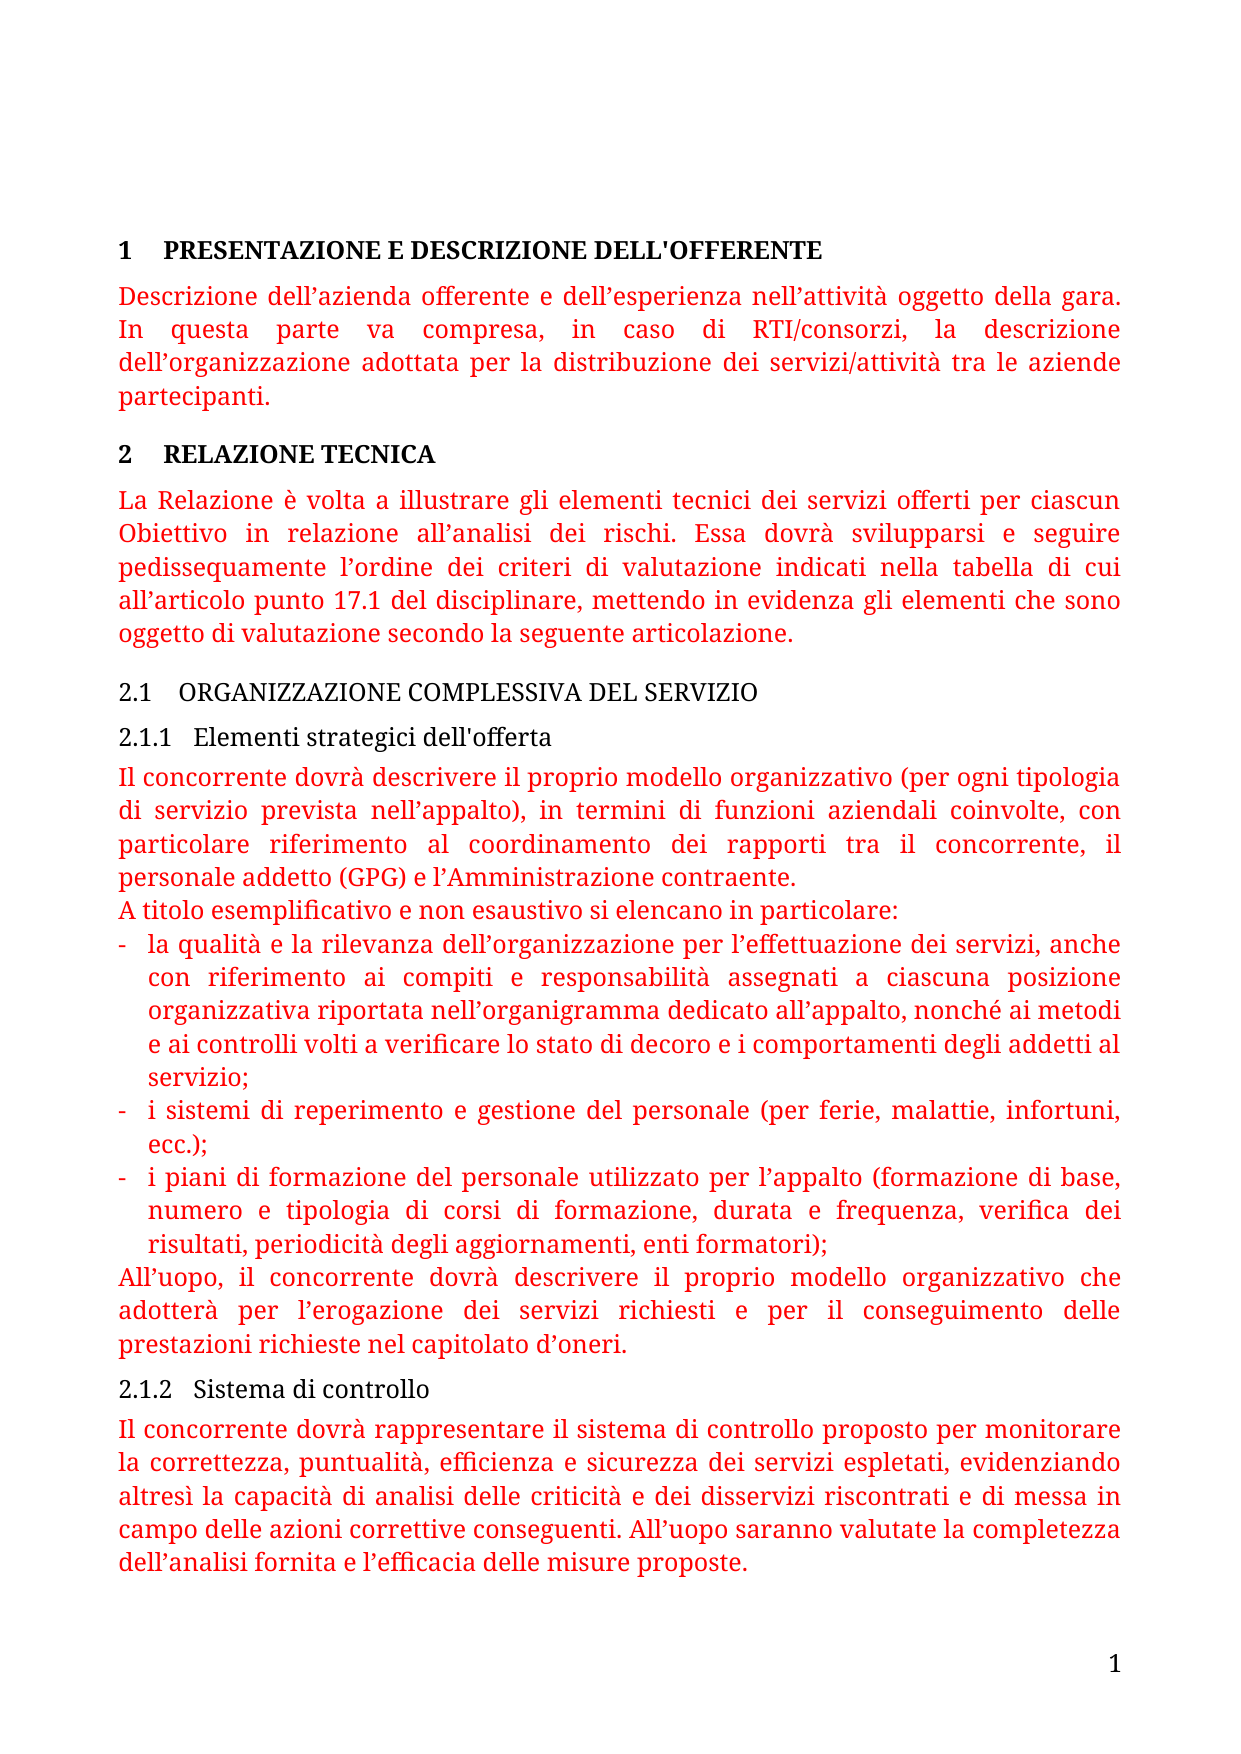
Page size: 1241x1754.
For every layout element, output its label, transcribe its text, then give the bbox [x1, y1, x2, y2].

subtitle RELAZIONE TECNICA [118, 437, 1122, 470]
list i piani di formazione del personale utilizzato per l’appalto (formazione di base, numero e tipologia di corsi di formazione, durata e frequenza, verifica dei risultati, periodicità degli aggiornamenti, enti formatori); [118, 1160, 1122, 1260]
text All’uopo, il concorrente dovrà descrivere il proprio modello organizzativo che adotterà per l’erogazione dei servizi richiesti e per il conseguimento delle prestazioni richieste nel capitolato d’oneri. [118, 1260, 1122, 1360]
list la qualità e la rilevanza dell’organizzazione per l’effettuazione dei servizi, anche con riferimento ai compiti e responsabilità assegnati a ciascuna posizione organizzativa riportata nell’organigramma dedicato all’appalto, nonché ai metodi e ai controlli volti a verificare lo stato di decoro e i comportamenti degli addetti al servizio; [118, 926, 1122, 1093]
subtitle Elementi strategici dell'offerta [118, 720, 1122, 753]
text Il concorrente dovrà descrivere il proprio modello organizzativo (per ogni tipologia di servizio prevista nell’appalto), in termini di funzioni aziendali coinvolte, con particolare riferimento al coordinamento dei rapporti tra il concorrente, il personale addetto (GPG) e l’Amministrazione contraente. [118, 760, 1122, 893]
text Il concorrente dovrà rappresentare il sistema di controllo proposto per monitorare la correttezza, puntualità, efficienza e sicurezza dei servizi espletati, evidenziando altresì la capacità di analisi delle criticità e dei disservizi riscontrati e di messa in campo delle azioni correttive conseguenti. All’uopo saranno valutate la completezza dell’analisi fornita e l’efficacia delle misure proposte. [118, 1412, 1122, 1578]
subtitle ORGANIZZAZIONE COMPLESSIVA DEL SERVIZIO [118, 674, 1122, 708]
list i sistemi di reperimento e gestione del personale (per ferie, malattie, infortuni, ecc.); [118, 1093, 1122, 1160]
subtitle Sistema di controllo [118, 1372, 1122, 1406]
text Descrizione dell’azienda offerente e dell’esperienza nell’attività oggetto della gara. In questa parte va compresa, in caso di RTI/consorzi, la descrizione dell’organizzazione adottata per la distribuzione dei servizi/attività tra le aziende partecipanti. [118, 278, 1122, 412]
text A titolo esemplificativo e non esaustivo si elencano in particolare: [118, 893, 1122, 926]
text La Relazione è volta a illustrare gli elementi tecnici dei servizi offerti per ciascun Obiettivo in relazione all’analisi dei rischi. Essa dovrà svilupparsi e seguire pedissequamente l’ordine dei criteri di valutazione indicati nella tabella di cui all’articolo punto 17.1 del disciplinare, mettendo in evidenza gli elementi che sono oggetto di valutazione secondo la seguente articolazione. [118, 483, 1122, 649]
subtitle PRESENTAZIONE E DESCRIZIONE DELL'OFFERENTE [118, 233, 1122, 266]
